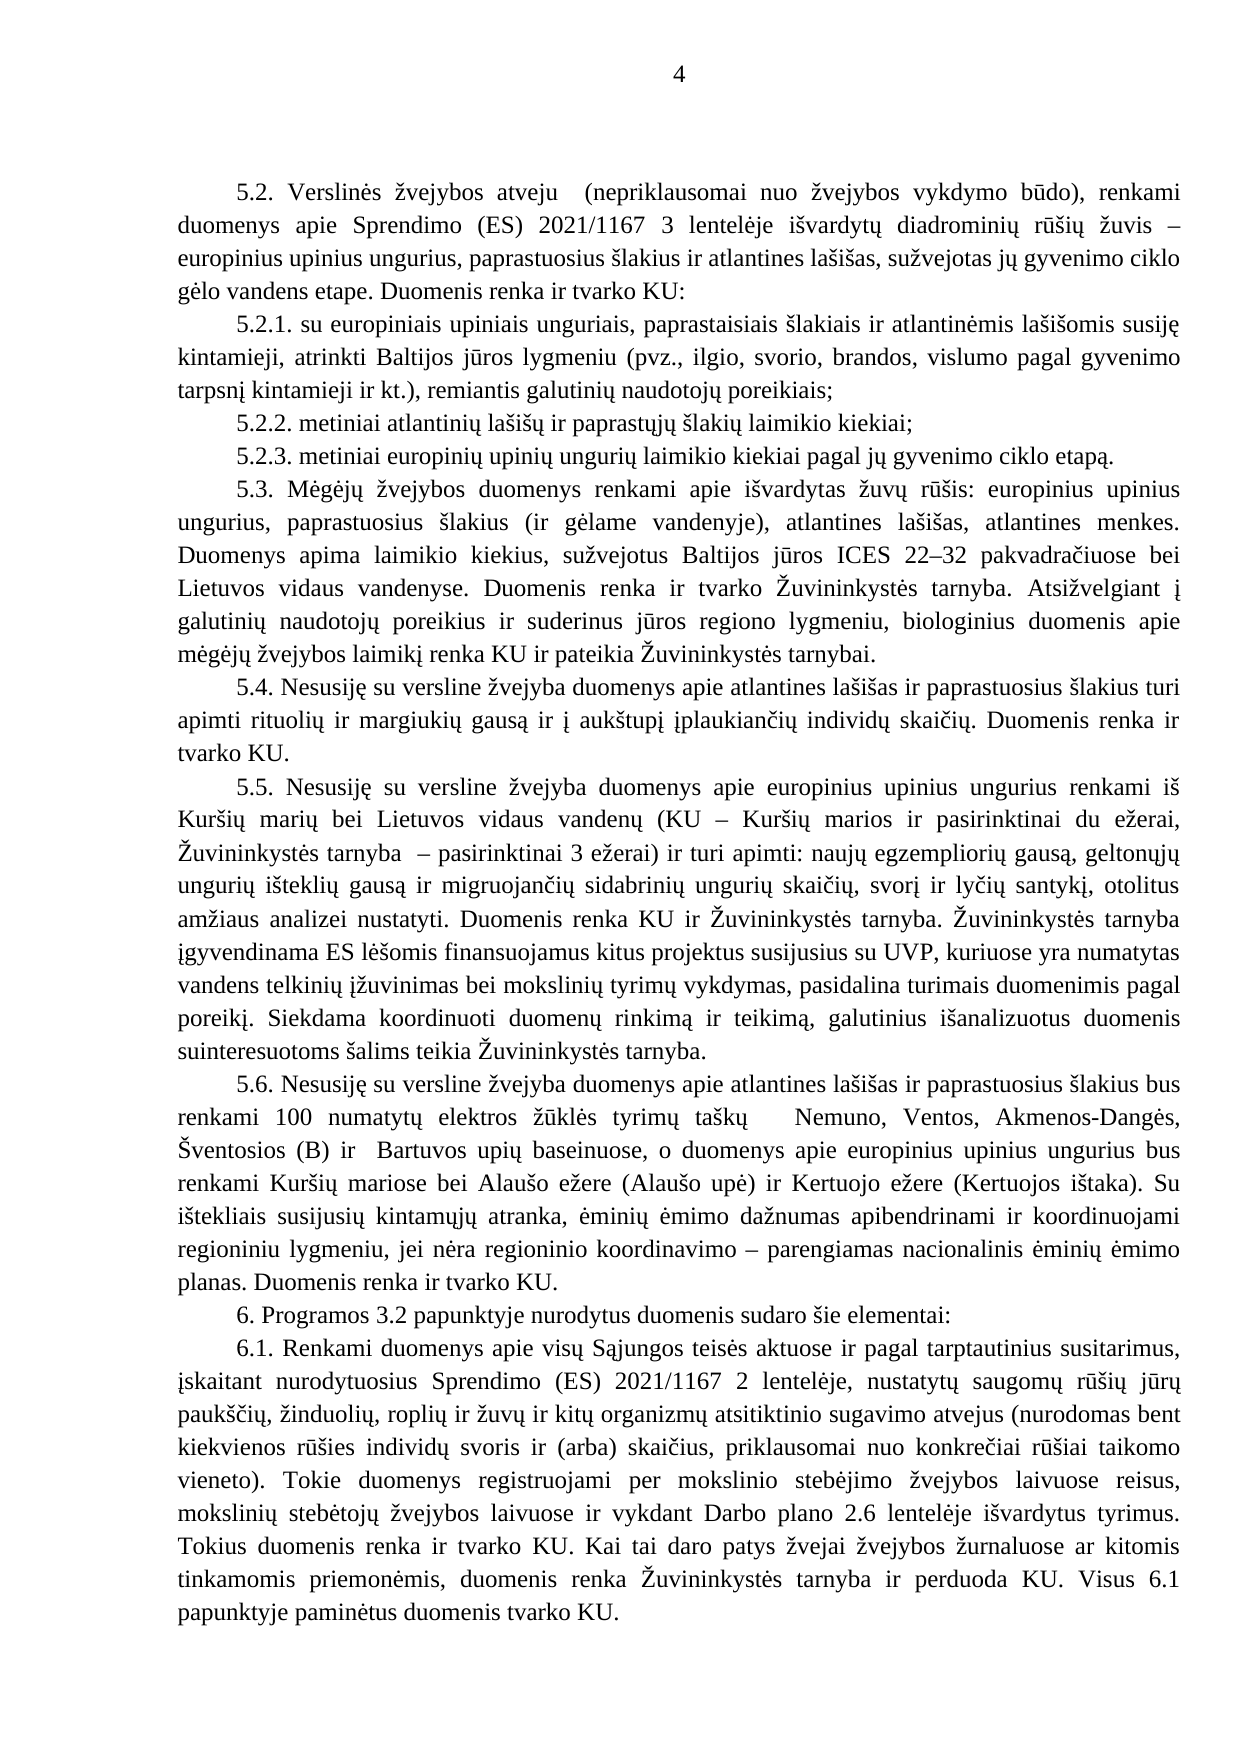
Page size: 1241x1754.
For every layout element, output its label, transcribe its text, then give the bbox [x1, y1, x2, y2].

text 5.4. Nesusiję su versline žvejyba duomenys apie atlantines lašišas ir paprastuosius šlakius turi apimti rituolių ir margiukių gausą ir į aukštupį įplaukiančių individų skaičių. Duomenis renka ir tvarko KU. [177, 672, 1181, 767]
text 5.3. Mėgėjų žvejybos duomenys renkami apie išvardytas žuvų rūšis: europinius upinius ungurius, paprastuosius šlakius (ir gėlame vandenyje), atlantines lašišas, atlantines menkes. Duomenys apima laimikio kiekius, sužvejotus Baltijos jūros ICES 22–32 pakvadračiuose bei Lietuvos vidaus vandenyse. Duomenis renka ir tvarko Žuvininkystės tarnyba. Atsižvelgiant į galutinių naudotojų poreikius ir suderinus jūros regiono lygmeniu, biologinius duomenis apie mėgėjų žvejybos laimikį renka KU ir pateikia Žuvininkystės tarnybai. [177, 474, 1181, 668]
text 6.1. Renkami duomenys apie visų Sąjungos teisės aktuose ir pagal tarptautinius susitarimus, įskaitant nurodytuosius Sprendimo (ES) 2021/1167 2 lentelėje, nustatytų saugomų rūšių jūrų paukščių, žinduolių, roplių ir žuvų ir kitų organizmų atsitiktinio sugavimo atvejus (nurodomas bent kiekvienos rūšies individų svoris ir (arba) skaičius, priklausomai nuo konkrečiai rūšiai taikomo vieneto). Tokie duomenys registruojami per mokslinio stebėjimo žvejybos laivuose reisus, mokslinių stebėtojų žvejybos laivuose ir vykdant Darbo plano 2.6 lentelėje išvardytus tyrimus. Tokius duomenis renka ir tvarko KU. Kai tai daro patys žvejai žvejybos žurnaluose ar kitomis tinkamomis priemonėmis, duomenis renka Žuvininkystės tarnyba ir perduoda KU. Visus 6.1 papunktyje paminėtus duomenis tvarko KU. [177, 1333, 1181, 1626]
text 5.2. Verslinės žvejybos atveju (nepriklausomai nuo žvejybos vykdymo būdo), renkami duomenys apie Sprendimo (ES) 2021/1167 3 lentelėje išvardytų diadrominių rūšių žuvis – europinius upinius ungurius, paprastuosius šlakius ir atlantines lašišas, sužvejotas jų gyvenimo ciklo gėlo vandens etape. Duomenis renka ir tvarko KU: [177, 177, 1181, 305]
text 5.5. Nesusiję su versline žvejyba duomenys apie europinius upinius ungurius renkami iš Kuršių marių bei Lietuvos vidaus vandenų (KU – Kuršių marios ir pasirinktinai du ežerai, Žuvininkystės tarnyba – pasirinktinai 3 ežerai) ir turi apimti: naujų egzempliorių gausą, geltonųjų ungurių išteklių gausą ir migruojančių sidabrinių ungurių skaičių, svorį ir lyčių santykį, otolitus amžiaus analizei nustatyti. Duomenis renka KU ir Žuvininkystės tarnyba. Žuvininkystės tarnyba įgyvendinama ES lėšomis finansuojamus kitus projektus susijusius su UVP, kuriuose yra numatytas vandens telkinių įžuvinimas bei mokslinių tyrimų vykdymas, pasidalina turimais duomenimis pagal poreikį. Siekdama koordinuoti duomenų rinkimą ir teikimą, galutinius išanalizuotus duomenis suinteresuotoms šalims teikia Žuvininkystės tarnyba. [177, 772, 1181, 1064]
text 5.6. Nesusiję su versline žvejyba duomenys apie atlantines lašišas ir paprastuosius šlakius bus renkami 100 numatytų elektros žūklės tyrimų taškų Nemuno, Ventos, Akmenos-Dangės, Šventosios (B) ir Bartuvos upių baseinuose, o duomenys apie europinius upinius ungurius bus renkami Kuršių mariose bei Alaušo ežere (Alaušo upė) ir Kertuojo ežere (Kertuojos ištaka). Su ištekliais susijusių kintamųjų atranka, ėminių ėmimo dažnumas apibendrinami ir koordinuojami regioniniu lygmeniu, jei nėra regioninio koordinavimo – parengiamas nacionalinis ėminių ėmimo planas. Duomenis renka ir tvarko KU. [177, 1069, 1181, 1296]
text 6. Programos 3.2 papunktyje nurodytus duomenis sudaro šie elementai: [177, 1300, 1181, 1329]
text 5.2.2. metiniai atlantinių lašišų ir paprastųjų šlakių laimikio kiekiai; [177, 408, 1181, 437]
text 5.2.1. su europiniais upiniais unguriais, paprastaisiais šlakiais ir atlantinėmis lašišomis susiję kintamieji, atrinkti Baltijos jūros lygmeniu (pvz., ilgio, svorio, brandos, vislumo pagal gyvenimo tarpsnį kintamieji ir kt.), remiantis galutinių naudotojų poreikiais; [177, 309, 1181, 404]
text 5.2.3. metiniai europinių upinių ungurių laimikio kiekiai pagal jų gyvenimo ciklo etapą. [177, 441, 1181, 470]
